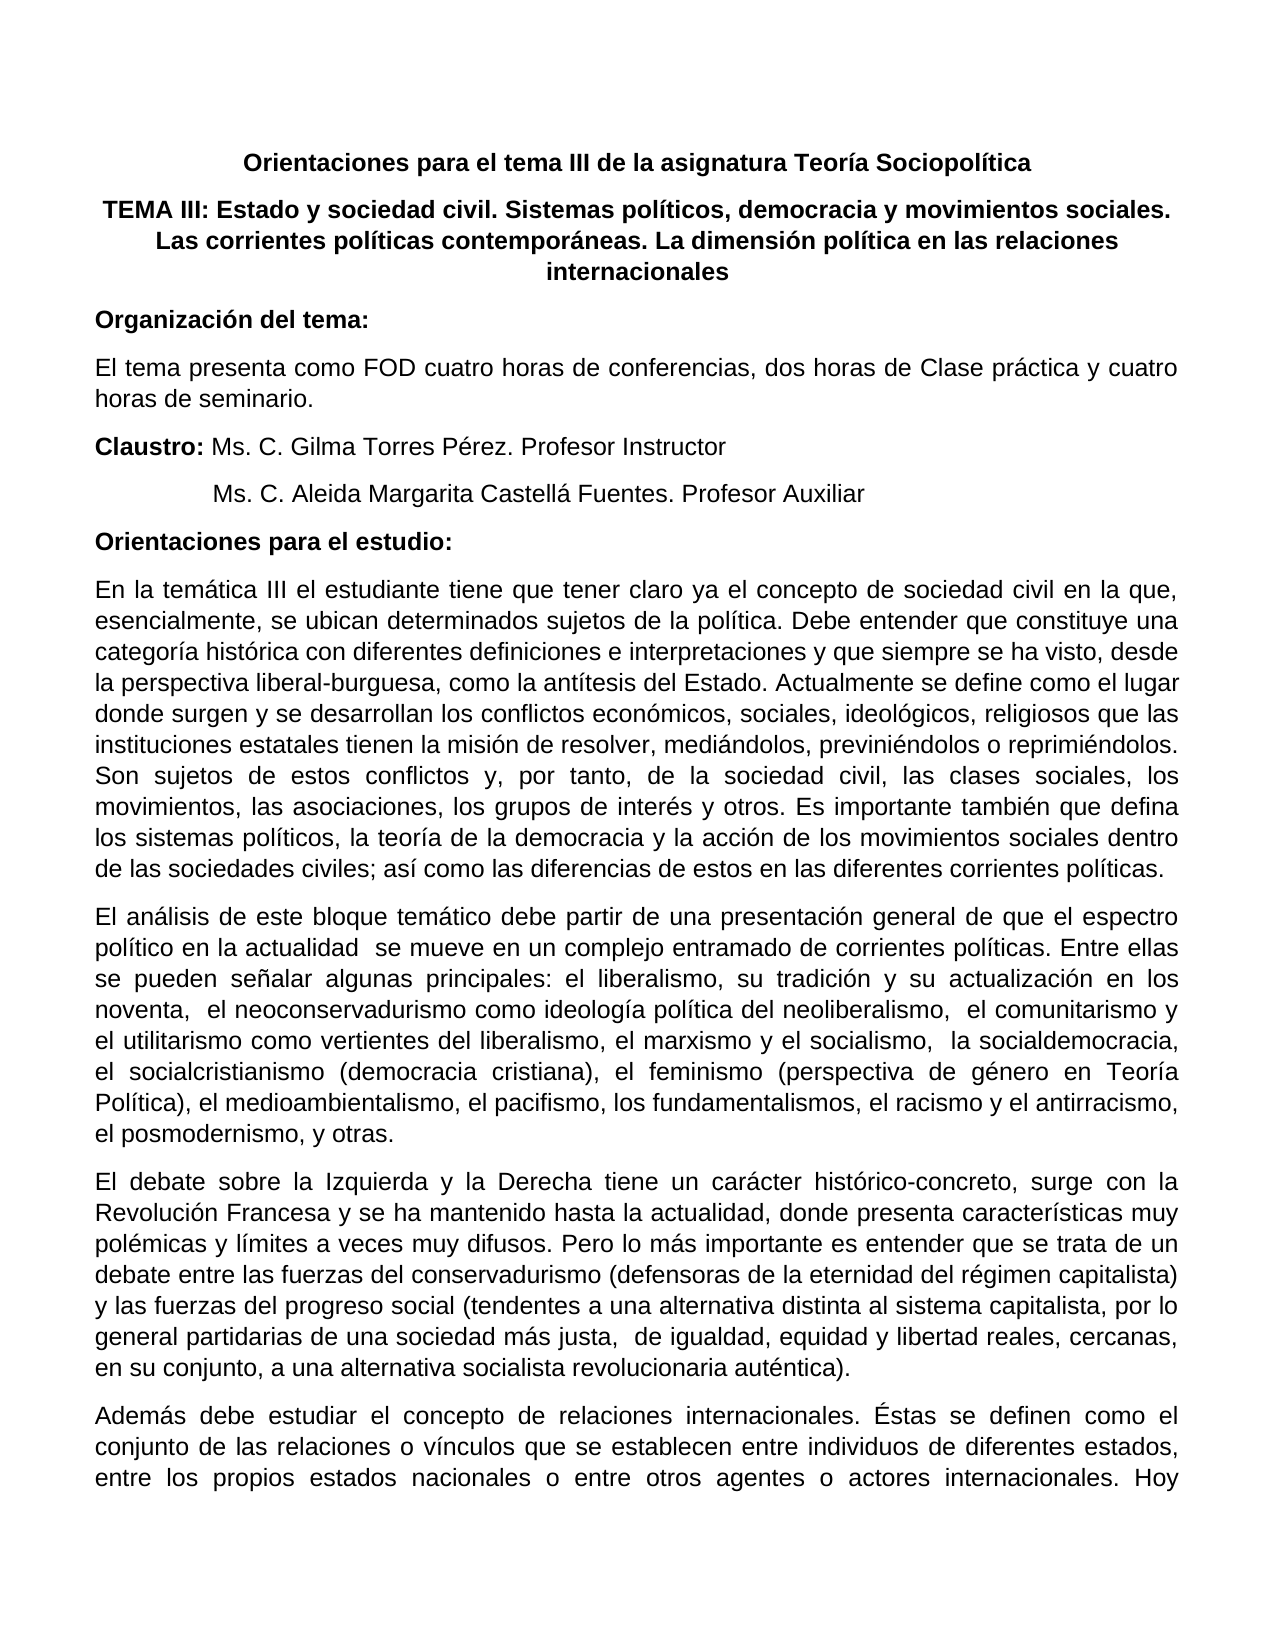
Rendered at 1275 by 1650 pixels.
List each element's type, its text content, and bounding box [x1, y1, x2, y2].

text Orientaciones para el estudio: [94, 527, 1181, 556]
text Organización del tema: [94, 305, 1181, 334]
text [94, 1401, 1181, 1492]
text En la temática III el estudiante tiene que tener claro ya el concepto de sociedad civil en la que, esencialmente, se ubican determinados sujetos de la política. Debe entender que constituye una categoría histórica con diferentes definiciones e interpretaciones y que siempre se ha visto, desde la perspectiva liberal-burguesa, como la antítesis del Estado. Actualmente se define como el lugar donde surgen y se desarrollan los conflictos económicos, sociales, ideológicos, religiosos que las instituciones estatales tienen la misión de resolver, mediándolos, previniéndolos o reprimiéndolos. Son sujetos de estos conflictos y, por tanto, de la sociedad civil, las clases sociales, los movimientos, las asociaciones, los grupos de interés y otros. Es importante también que defina los sistemas políticos, la teoría de la democracia y la acción de los movimientos sociales dentro de las sociedades civiles; así como las diferencias de estos en las diferentes corrientes políticas. [94, 575, 1181, 883]
text El debate sobre la Izquierda y la Derecha tiene un carácter histórico-concreto, surge con la Revolución Francesa y se ha mantenido hasta la actualidad, donde presenta características muy polémicas y límites a veces muy difusos. Pero lo más importante es entender que se trata de un debate entre las fuerzas del conservadurismo (defensoras de la eternidad del régimen capitalista) y las fuerzas del progreso social (tendentes a una alternativa distinta al sistema capitalista, por lo general partidarias de una sociedad más justa, de igualdad, equidad y libertad reales, cercanas, en su conjunto, a una alternativa socialista revolucionaria auténtica). [94, 1167, 1181, 1382]
text TEMA III: Estado y sociedad civil. Sistemas políticos, democracia y movimientos sociales. Las corrientes políticas contemporáneas. La dimensión política en las relaciones internacionales [94, 195, 1181, 286]
text El tema presenta como FOD cuatro horas de conferencias, dos horas de Clase práctica y cuatro horas de seminario. [94, 353, 1181, 413]
text Orientaciones para el tema III de la asignatura Teoría Sociopolítica [94, 148, 1181, 176]
text El análisis de este bloque temático debe partir de una presentación general de que el espectro político en la actualidad se mueve en un complejo entramado de corrientes políticas. Entre ellas se pueden señalar algunas principales: el liberalismo, su tradición y su actualización en los noventa, el neoconservadurismo como ideología política del neoliberalismo, el comunitarismo y el utilitarismo como vertientes del liberalismo, el marxismo y el socialismo, la socialdemocracia, el socialcristianismo (democracia cristiana), el feminismo (perspectiva de género en Teoría Política), el medioambientalismo, el pacifismo, los fundamentalismos, el racismo y el antirracismo, el posmodernismo, y otras. [94, 902, 1181, 1148]
text Claustro: Ms. C. Gilma Torres Pérez. Profesor Instructor [94, 432, 1181, 460]
text Ms. C. Aleida Margarita Castellá Fuentes. Profesor Auxiliar [94, 479, 1181, 508]
